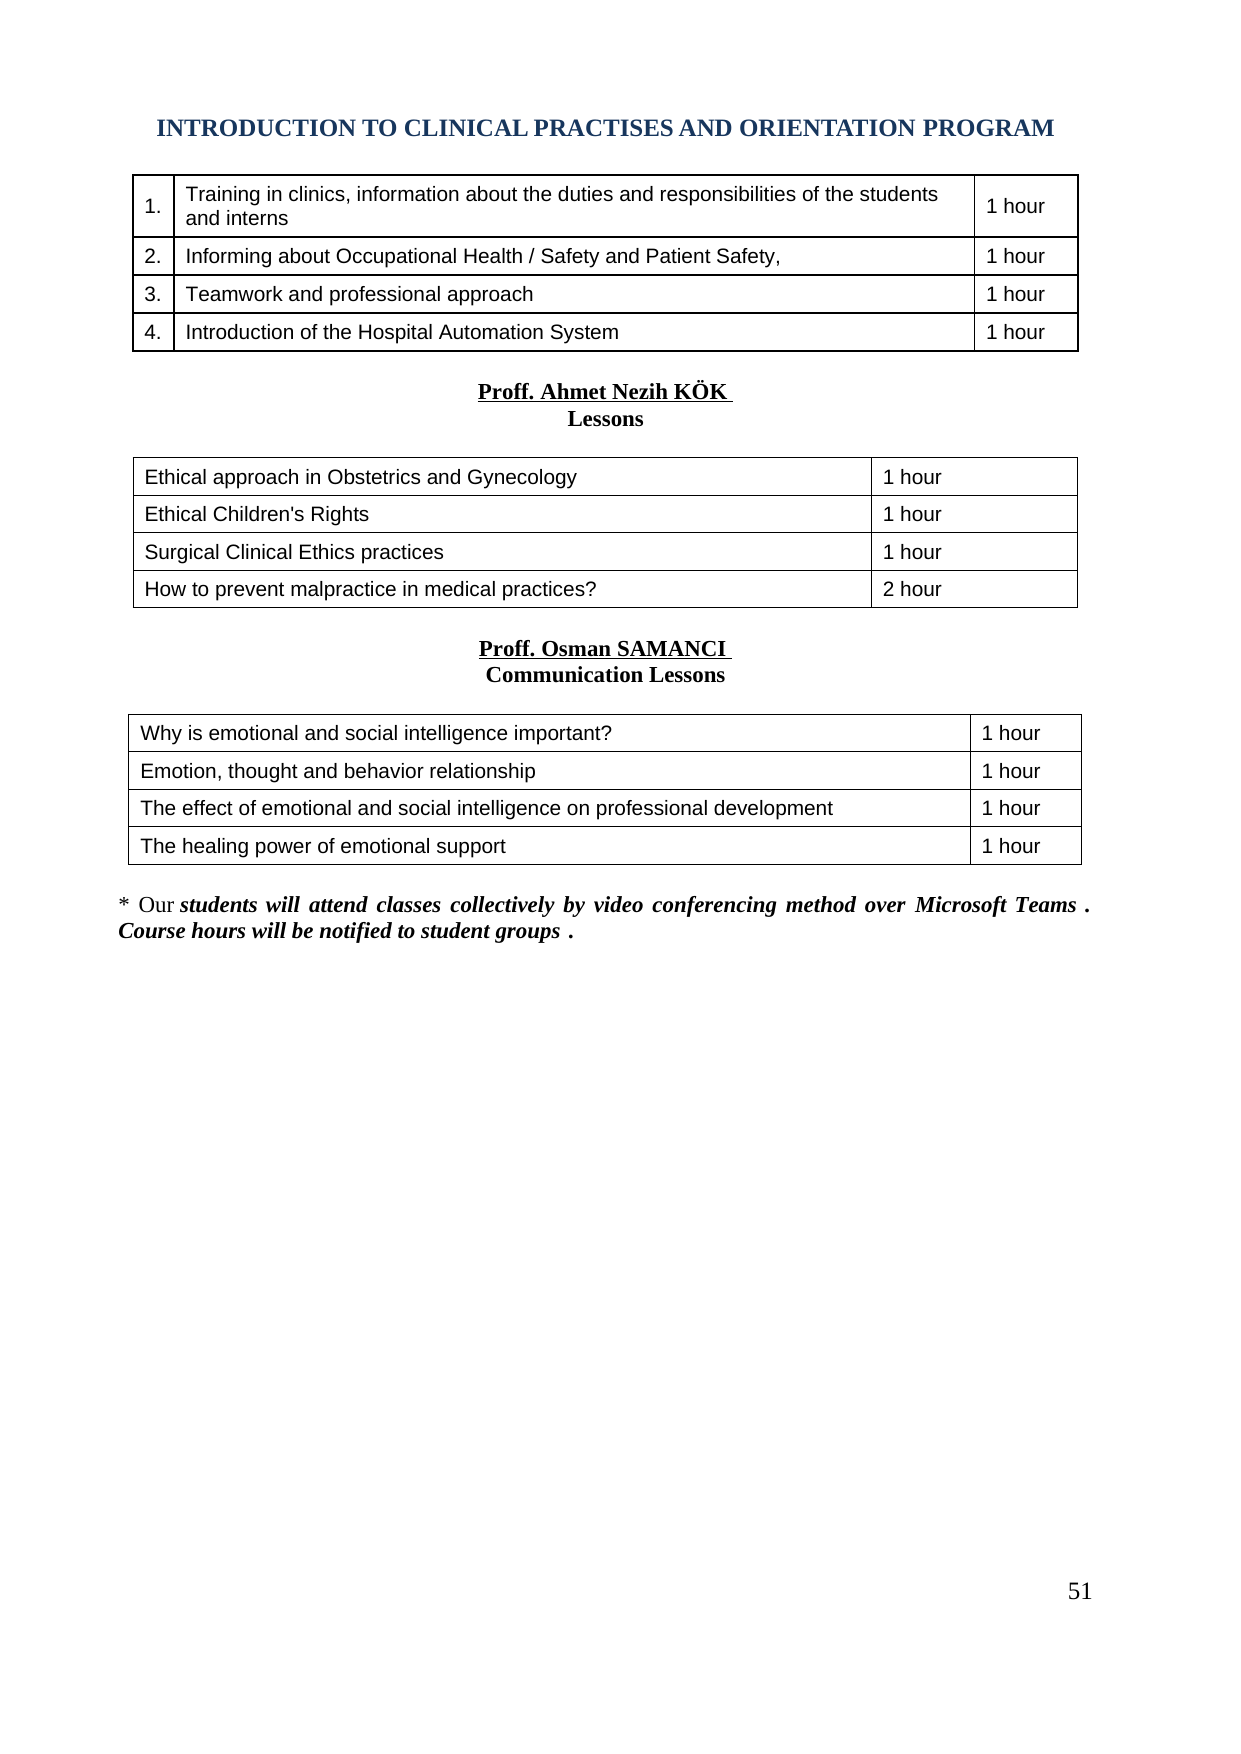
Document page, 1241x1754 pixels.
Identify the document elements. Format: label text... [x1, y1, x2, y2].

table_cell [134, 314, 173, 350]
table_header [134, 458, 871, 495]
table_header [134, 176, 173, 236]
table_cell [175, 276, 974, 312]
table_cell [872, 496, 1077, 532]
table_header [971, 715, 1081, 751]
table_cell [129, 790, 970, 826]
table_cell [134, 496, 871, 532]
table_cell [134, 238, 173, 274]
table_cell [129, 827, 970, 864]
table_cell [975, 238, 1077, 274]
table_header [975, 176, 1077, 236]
text * Our students will attend classes collectively by video conferencing method over Microsoft Teams . Course hours will be notified to student groups . [118, 891, 1093, 944]
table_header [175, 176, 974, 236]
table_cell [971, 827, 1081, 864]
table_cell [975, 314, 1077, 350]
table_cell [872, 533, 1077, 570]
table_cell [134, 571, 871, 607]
text Proff. Ahmet Nezih KÖK Lessons [118, 378, 1093, 431]
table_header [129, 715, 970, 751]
text Proff. Osman SAMANCI Communication Lessons [118, 635, 1093, 687]
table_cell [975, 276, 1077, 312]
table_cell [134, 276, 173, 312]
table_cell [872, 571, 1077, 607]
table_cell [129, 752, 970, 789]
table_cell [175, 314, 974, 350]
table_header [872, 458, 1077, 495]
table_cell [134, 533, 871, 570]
subtitle INTRODUCTION TO CLINICAL PRACTISES AND ORIENTATION PROGRAM [118, 113, 1093, 142]
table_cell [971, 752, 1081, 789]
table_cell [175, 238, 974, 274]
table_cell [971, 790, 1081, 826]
